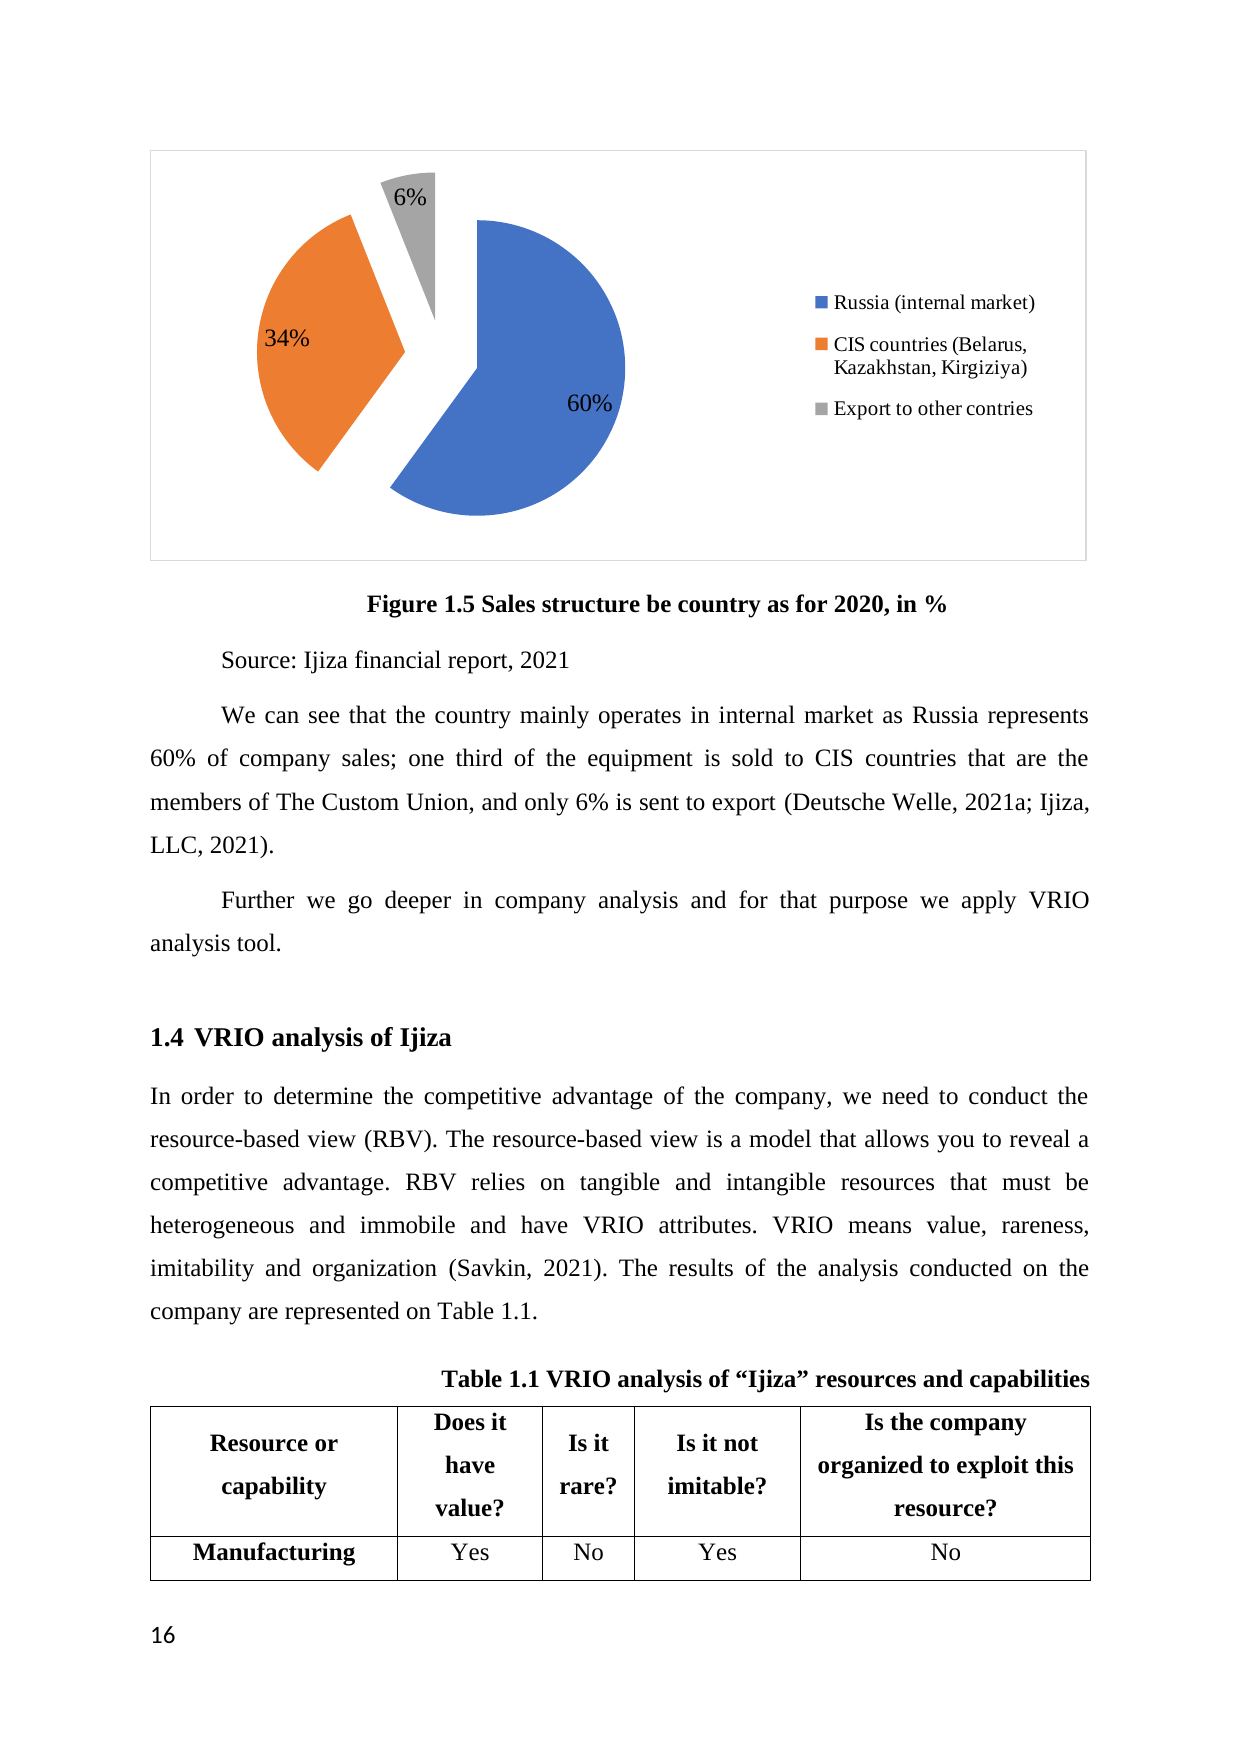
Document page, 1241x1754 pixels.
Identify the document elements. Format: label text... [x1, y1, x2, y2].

subtitle VRIO analysis of Ijiza [150, 1022, 1090, 1053]
table_header Is it not imitable? [635, 1407, 800, 1536]
text Source: Ijiza financial report, 2021 [150, 645, 1090, 673]
table_cell Yes [635, 1537, 800, 1580]
list Table 1.1 VRIO analysis of “Ijiza” resources and capabilities [150, 1364, 1090, 1393]
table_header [801, 1407, 1090, 1536]
text We can see that the country mainly operates in internal market as Russia represents 60% of company sales; one third of the equipment is sold to CIS countries that are the members of The Custom Union, and only 6% is sent to export (Deutsche Welle, 2021a; Ijiza, LLC, 2021). [150, 700, 1090, 858]
table_header Does it have value? [398, 1407, 542, 1536]
table_header Resource or capability [151, 1407, 397, 1536]
table_header Is it rare? [543, 1407, 634, 1536]
text In order to determine the competitive advantage of the company, we need to conduct the resource-based view (RBV). The resource-based view is a model that allows you to reveal a competitive advantage. RBV relies on tangible and intangible resources that must be heterogeneous and immobile and have VRIO attributes. VRIO means value, rareness, imitability and organization (Savkin, 2021). The results of the analysis conducted on the company are represented on Table 1.1. [150, 1081, 1090, 1325]
table_cell Manufacturing process [151, 1537, 397, 1580]
text Further we go deeper in company analysis and for that purpose we apply VRIO analysis tool. [150, 885, 1090, 957]
table_cell Yes [398, 1537, 542, 1580]
table_cell No [801, 1537, 1090, 1580]
table_cell No [543, 1537, 634, 1580]
list Figure 1.5 Sales structure be country as for 2020, in % [225, 589, 1090, 618]
